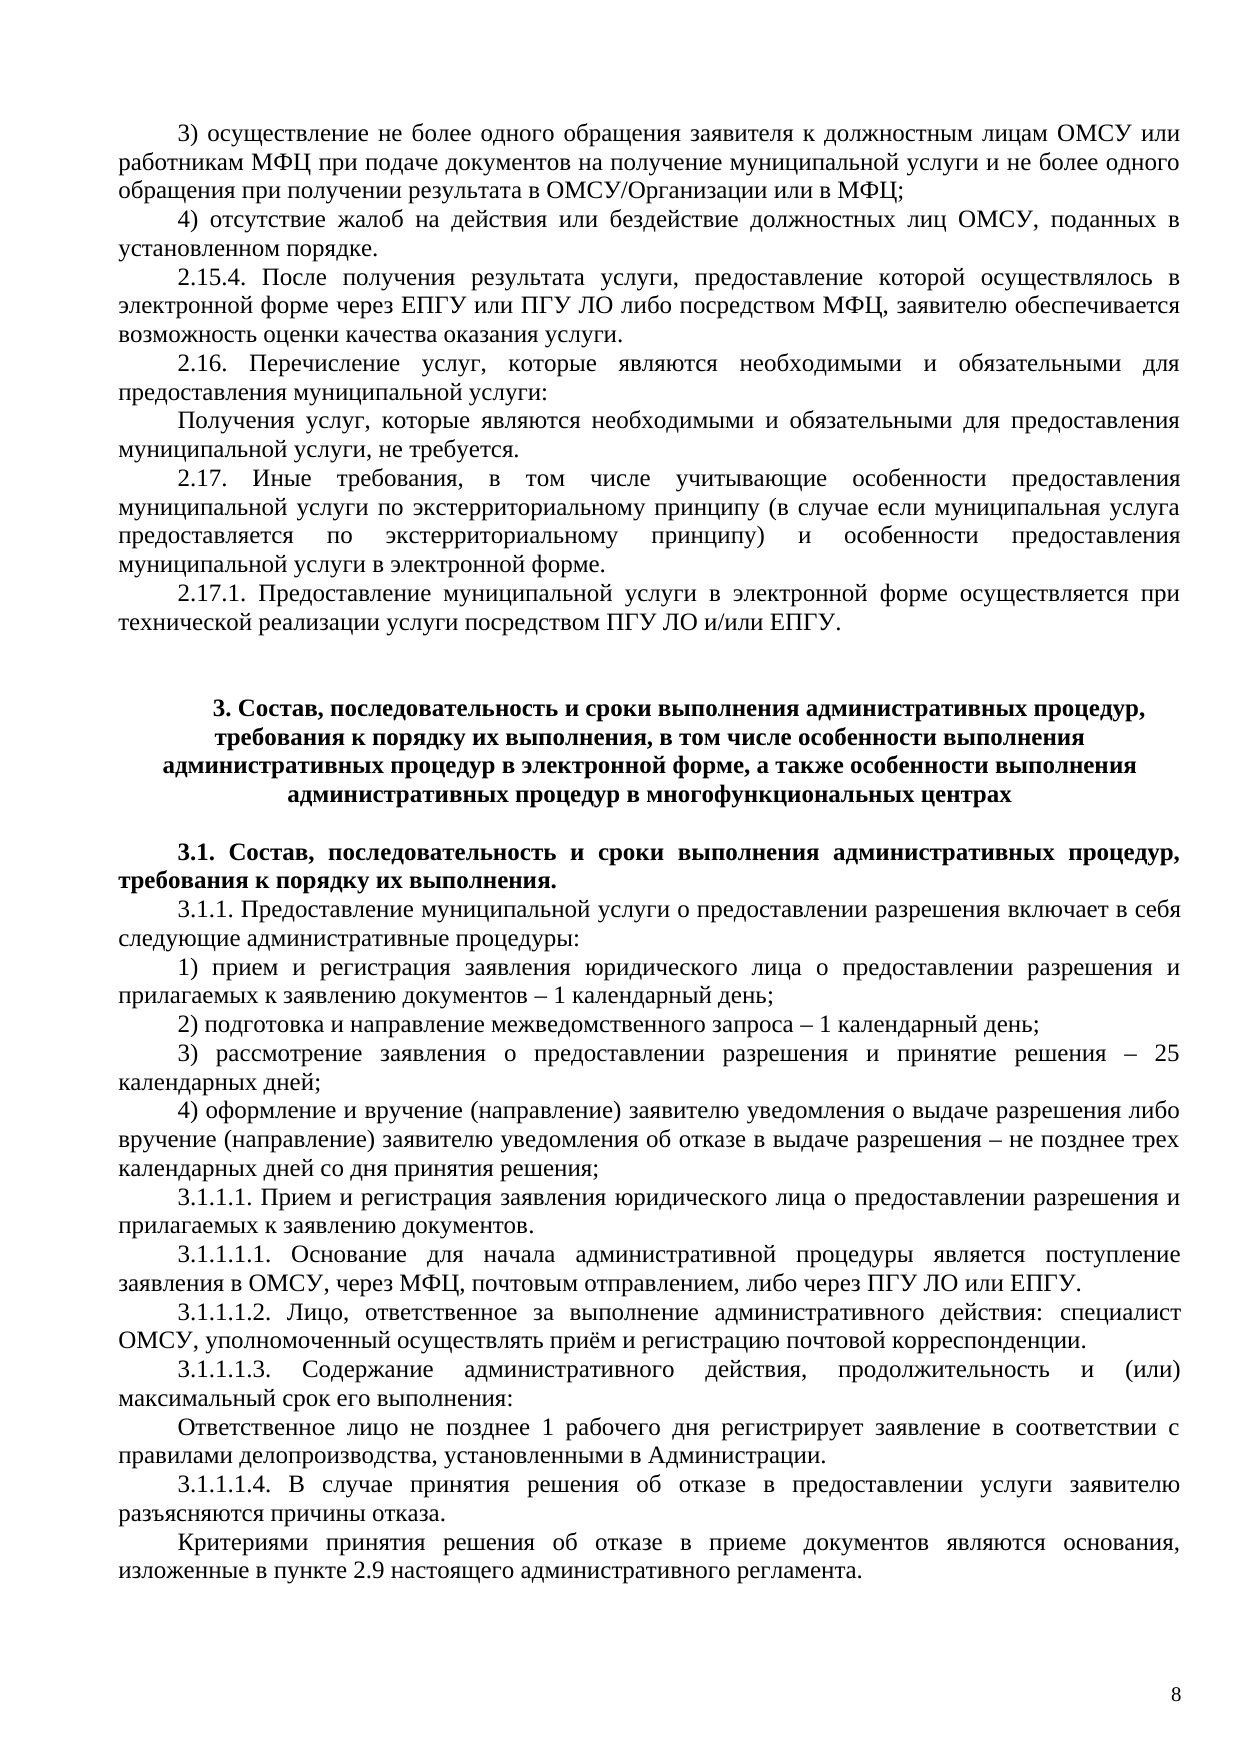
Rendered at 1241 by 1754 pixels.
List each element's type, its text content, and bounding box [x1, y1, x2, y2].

text 3) осуществление не более одного обращения заявителя к должностным лицам ОМСУ или работникам МФЦ при подаче документов на получение муниципальной услуги и не более одного обращения при получении результата в ОМСУ/Организации или в МФЦ; [118, 118, 1181, 204]
text 2.15.4. После получения результата услуги, предоставление которой осуществлялось в электронной форме через ЕПГУ или ПГУ ЛО либо посредством МФЦ, заявителю обеспечивается возможность оценки качества оказания услуги. [118, 262, 1181, 348]
text 3.1.1.1.1. Основание для начала административной процедуры является поступление заявления в ОМСУ, через МФЦ, почтовым отправлением, либо через ПГУ ЛО или ЕПГУ. [118, 1239, 1181, 1297]
text 4) отсутствие жалоб на действия или бездействие должностных лиц ОМСУ, поданных в установленном порядке. [118, 204, 1181, 262]
text 3.1. Состав, последовательность и сроки выполнения административных процедур, требования к порядку их выполнения. [118, 837, 1181, 894]
text 3.1.1. Предоставление муниципальной услуги о предоставлении разрешения включает в себя следующие административные процедуры: [118, 894, 1181, 952]
text 2) подготовка и направление межведомственного запроса – 1 календарный день; [118, 1009, 1181, 1038]
text 3. Состав, последовательность и сроки выполнения административных процедур, требования к порядку их выполнения, в том числе особенности выполнения административных процедур в электронной форме, а также особенности выполнения административных процедур в многофункциональных центрах [118, 693, 1181, 808]
text 3.1.1.1. Прием и регистрация заявления юридического лица о предоставлении разрешения и прилагаемых к заявлению документов. [118, 1182, 1181, 1239]
text Получения услуг, которые являются необходимыми и обязательными для предоставления муниципальной услуги, не требуется. [118, 406, 1181, 463]
text 2.16. Перечисление услуг, которые являются необходимыми и обязательными для предоставления муниципальной услуги: [118, 348, 1181, 406]
text 3.1.1.1.4. В случае принятия решения об отказе в предоставлении услуги заявителю разъясняются причины отказа. [118, 1469, 1181, 1527]
text 3) рассмотрение заявления о предоставлении разрешения и принятие решения – 25 календарных дней; [118, 1038, 1181, 1096]
text 2.17. Иные требования, в том числе учитывающие особенности предоставления муниципальной услуги по экстерриториальному принципу (в случае если муниципальная услуга предоставляется по экстерриториальному принципу) и особенности предоставления муниципальной услуги в электронной форме. [118, 463, 1181, 578]
text Критериями принятия решения об отказе в приеме документов являются основания, изложенные в пункте 2.9 настоящего административного регламента. [118, 1527, 1181, 1584]
text 3.1.1.1.2. Лицо, ответственное за выполнение административного действия: специалист ОМСУ, уполномоченный осуществлять приём и регистрацию почтовой корреспонденции. [118, 1297, 1181, 1354]
text 2.17.1. Предоставление муниципальной услуги в электронной форме осуществляется при технической реализации услуги посредством ПГУ ЛО и/или ЕПГУ. [118, 578, 1181, 636]
text Ответственное лицо не позднее 1 рабочего дня регистрирует заявление в соответствии с правилами делопроизводства, установленными в Администрации. [118, 1412, 1181, 1469]
text 1) прием и регистрация заявления юридического лица о предоставлении разрешения и прилагаемых к заявлению документов – 1 календарный день; [118, 952, 1181, 1009]
text 4) оформление и вручение (направление) заявителю уведомления о выдаче разрешения либо вручение (направление) заявителю уведомления об отказе в выдаче разрешения – не позднее трех календарных дней со дня принятия решения; [118, 1096, 1181, 1182]
text 3.1.1.1.3. Содержание административного действия, продолжительность и (или) максимальный срок его выполнения: [118, 1354, 1181, 1412]
